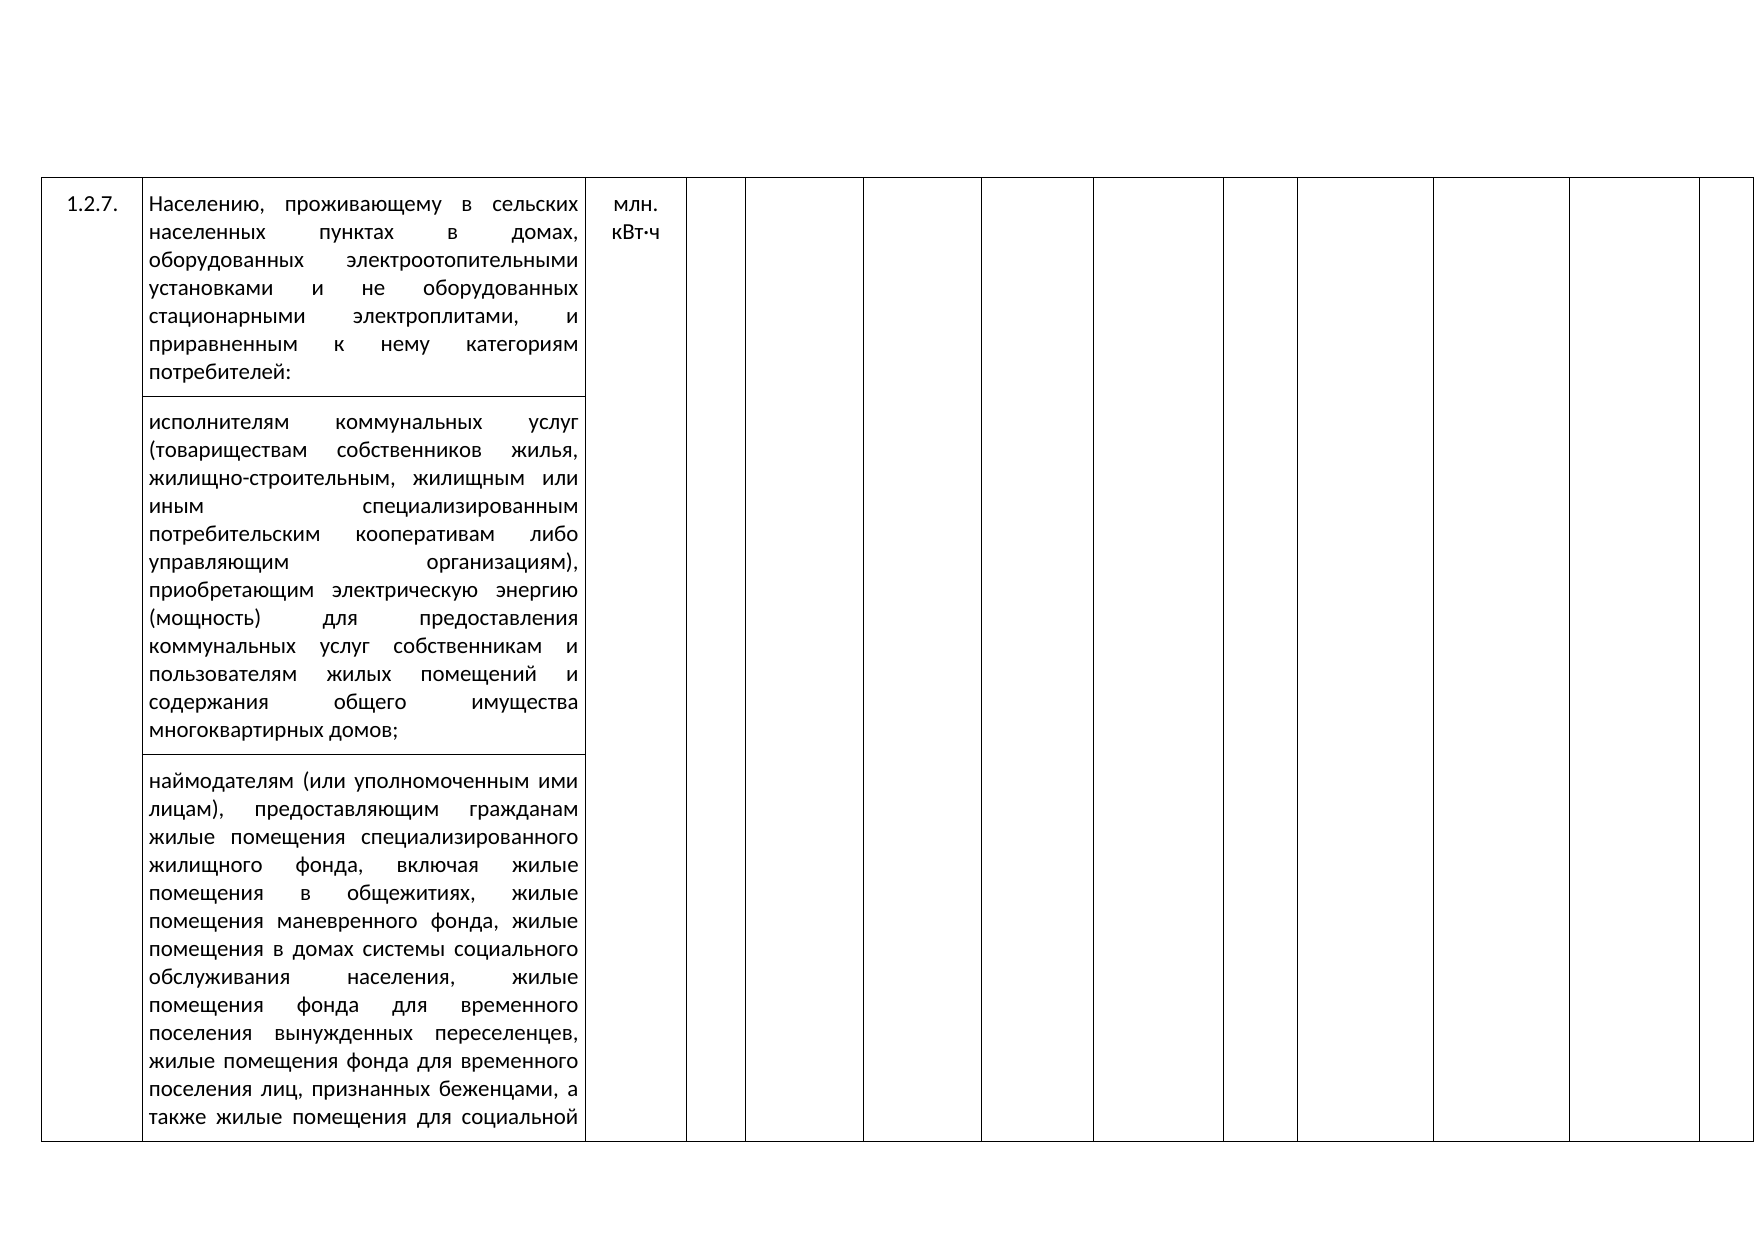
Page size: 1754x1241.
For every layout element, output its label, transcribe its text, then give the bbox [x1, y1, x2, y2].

table_cell [1224, 178, 1297, 1141]
table_cell [1570, 178, 1699, 1141]
table_cell исполнителям коммунальных услуг (товариществам собственников жилья, жилищно-строительным, жилищным или иным специализированным потребительским кооперативам либо управляющим организациям), приобретающим электрическую энергию (мощность) для предоставления коммунальных услуг собственникам и пользователям жилых помещений и содержания общего имущества многоквартирных домов; [143, 397, 585, 754]
table_cell [1700, 178, 1753, 1141]
table_cell [864, 178, 981, 1141]
table_cell [1434, 178, 1569, 1141]
table_cell [746, 178, 863, 1141]
table_cell Населению, проживающему в сельских населенных пунктах в домах, оборудованных электроотопительными установками и не оборудованных стационарными электроплитами, и приравненным к нему категориям потребителей: [143, 178, 585, 396]
table_cell 1.2.7. [42, 178, 142, 1141]
table_cell [982, 178, 1093, 1141]
table_cell [1094, 178, 1223, 1141]
table_cell млн. кВт·ч [586, 178, 686, 1141]
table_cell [143, 755, 585, 1141]
table_cell [1298, 178, 1433, 1141]
table_cell [687, 178, 745, 1141]
